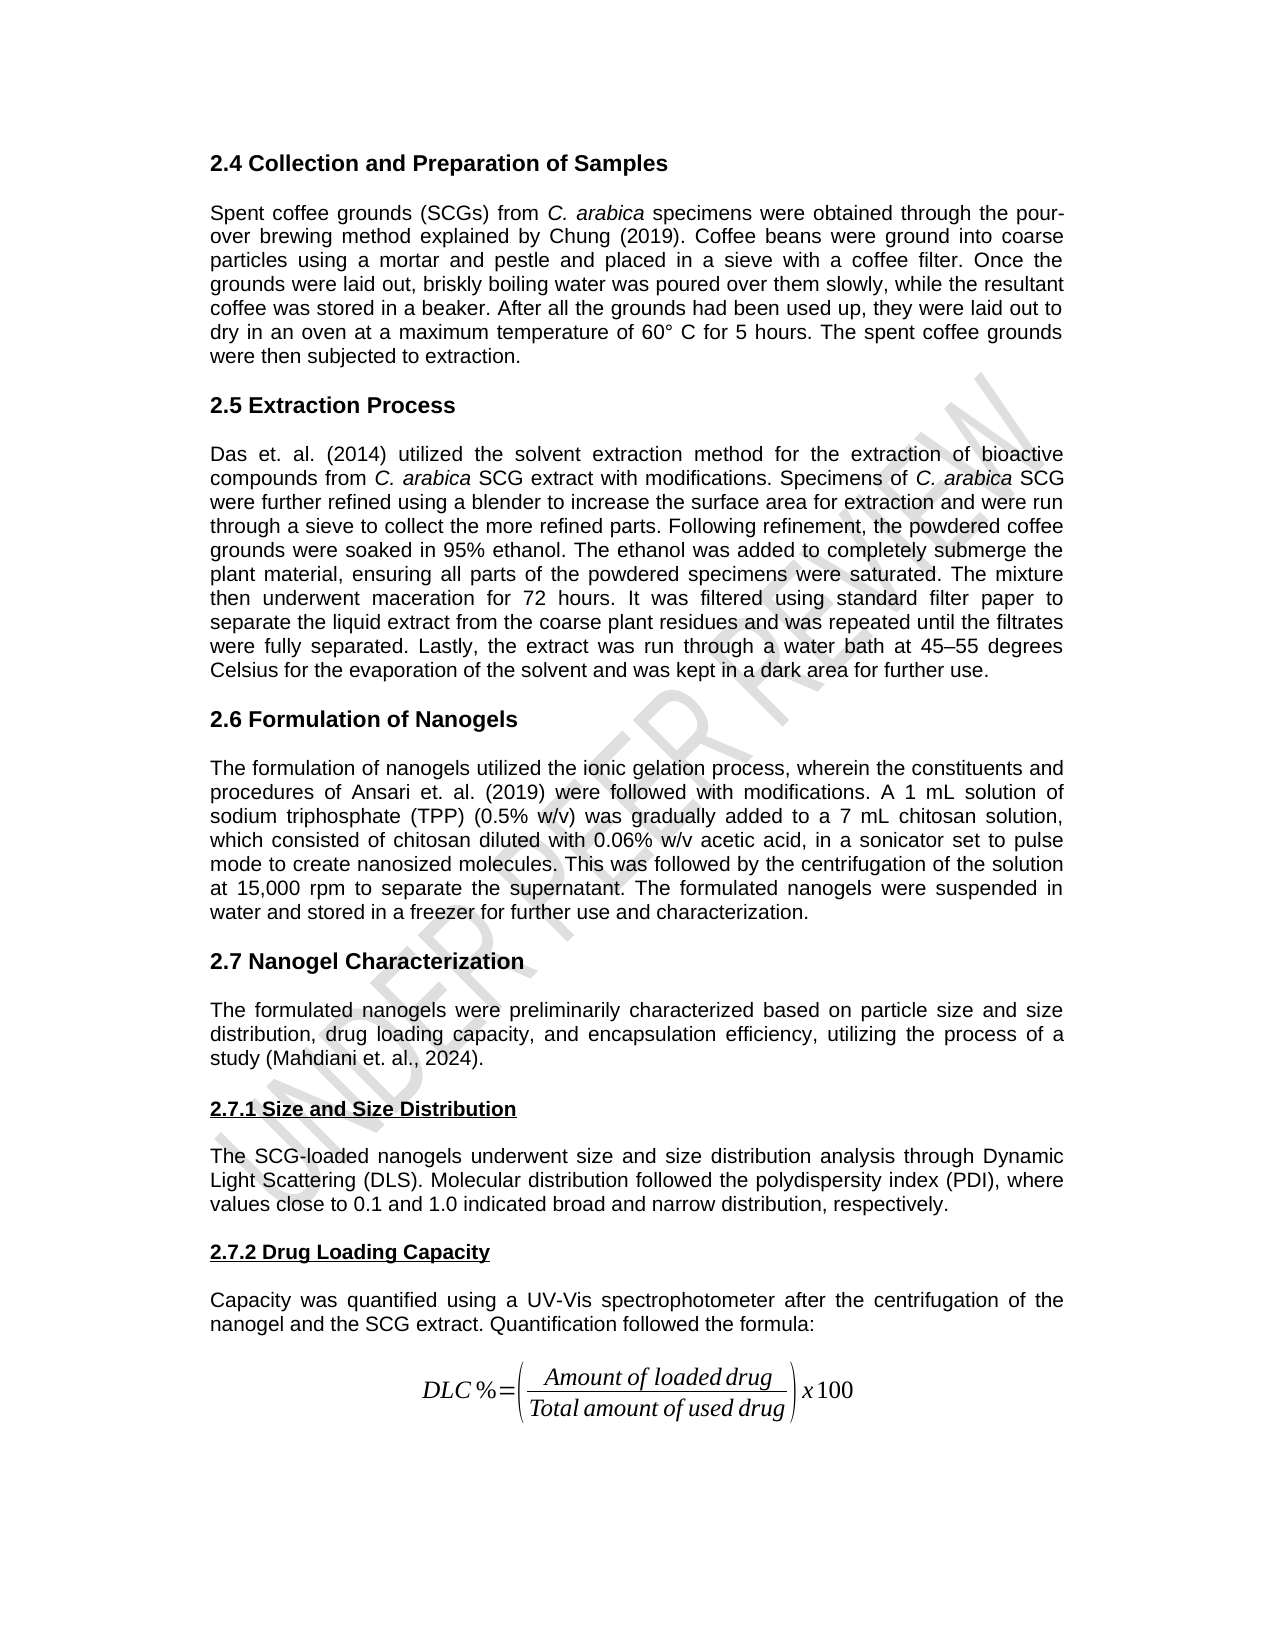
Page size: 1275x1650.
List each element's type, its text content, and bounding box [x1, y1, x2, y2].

text 2.7 Nanogel Characterization [210, 948, 1065, 974]
text 2.7.2 Drug Loading Capacity [210, 1240, 1065, 1264]
text The formulated nanogels were preliminarily characterized based on particle size and size distribution, drug loading capacity, and encapsulation efficiency, utilizing the process of a study (Mahdiani et. al., 2024). [210, 998, 1065, 1070]
text 2.4 Collection and Preparation of Samples [210, 150, 1065, 176]
text Capacity was quantified using a UV-Vis spectrophotometer after the centrifugation of the nanogel and the SCG extract. Quantification followed the formula: [210, 1288, 1065, 1336]
text Spent coffee grounds (SCGs) from C. arabica specimens were obtained through the pour-over brewing method explained by Chung (2019). Coffee beans were ground into coarse particles using a mortar and pestle and placed in a sieve with a coffee filter. Once the grounds were laid out, briskly boiling water was poured over them slowly, while the resultant coffee was stored in a beaker. After all the grounds had been used up, they were laid out to dry in an oven at a maximum temperature of 60° C for 5 hours. The spent coffee grounds were then subjected to extraction. [210, 200, 1065, 368]
text 2.5 Extraction Process [210, 392, 1065, 418]
text The SCG-loaded nanogels underwent size and size distribution analysis through Dynamic Light Scattering (DLS). Molecular distribution followed the polydispersity index (PDI), where values close to 0.1 and 1.0 indicated broad and narrow distribution, respectively. [210, 1144, 1065, 1216]
text 2.7.1 Size and Size Distribution [210, 1096, 1065, 1120]
text The formulation of nanogels utilized the ionic gelation process, wherein the constituents and procedures of Ansari et. al. (2019) were followed with modifications. A 1 mL solution of sodium triphosphate (TPP) (0.5% w/v) was gradually added to a 7 mL chitosan solution, which consisted of chitosan diluted with 0.06% w/v acetic acid, in a sonicator set to pulse mode to create nanosized molecules. This was followed by the centrifugation of the solution at 15,000 rpm to separate the supernatant. The formulated nanogels were suspended in water and stored in a freezer for further use and characterization. [210, 756, 1065, 924]
text Das et. al. (2014) utilized the solvent extraction method for the extraction of bioactive compounds from C. arabica SCG extract with modifications. Specimens of C. arabica SCG were further refined using a blender to increase the surface area for extraction and were run through a sieve to collect the more refined parts. Following refinement, the powdered coffee grounds were soaked in 95% ethanol. The ethanol was added to completely submerge the plant material, ensuring all parts of the powdered specimens were saturated. The mixture then underwent maceration for 72 hours. It was filtered using standard filter paper to separate the liquid extract from the coarse plant residues and was repeated until the filtrates were fully separated. Lastly, the extract was run through a water bath at 45–55 degrees Celsius for the evaporation of the solvent and was kept in a dark area for further use. [210, 442, 1065, 682]
text 2.6 Formulation of Nanogels [210, 706, 1065, 732]
